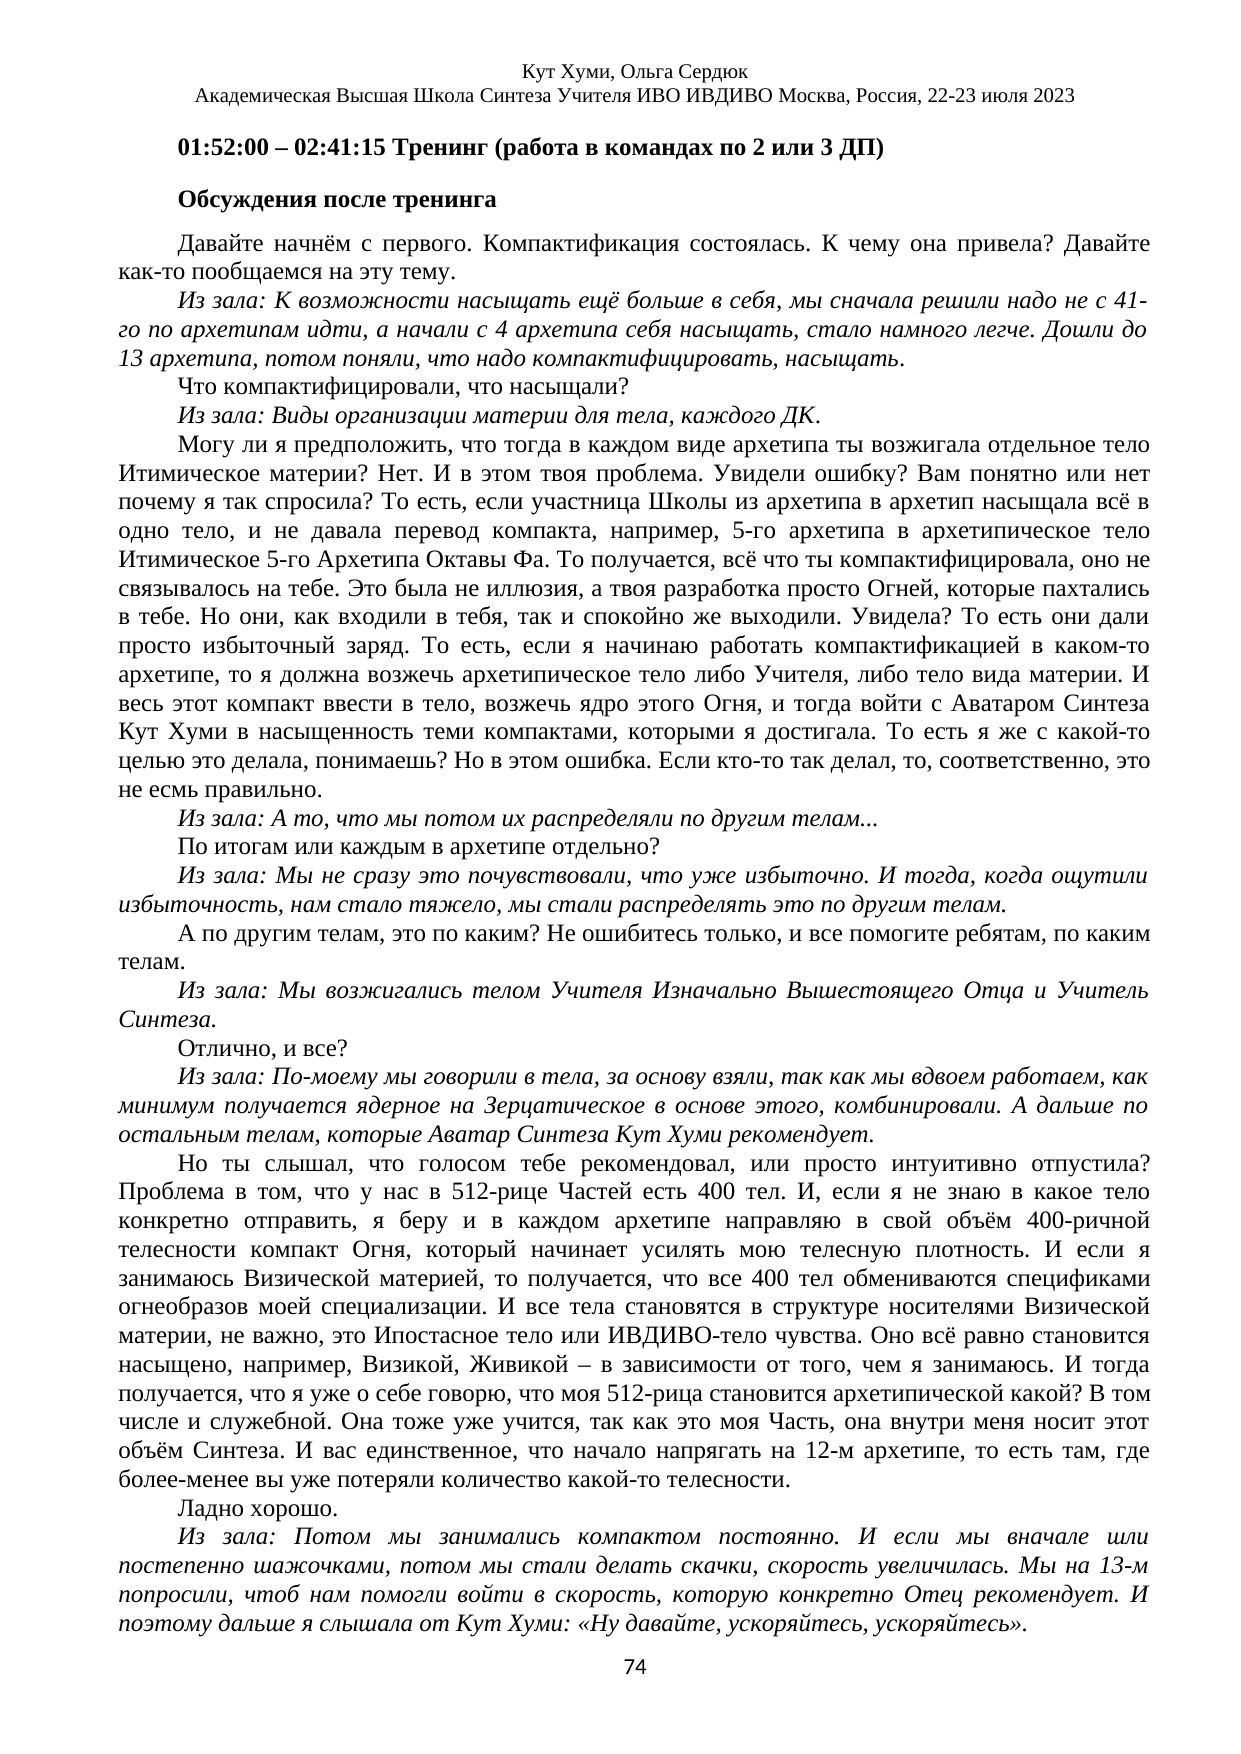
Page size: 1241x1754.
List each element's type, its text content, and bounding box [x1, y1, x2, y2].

text Из зала: По-моему мы говорили в тела, за основу взяли, так как мы вдвоем работаем, как минимум получается ядерное на Зерцатическое в основе этого, комбинировали. А дальше по остальным телам, которые Аватар Синтеза Кут Хуми рекомендует. [118, 1061, 1152, 1148]
text Давайте начнём с первого. Компактификация состоялась. К чему она привела? Давайте как-то пообщаемся на эту тему. [118, 228, 1152, 285]
text Из зала: Виды организации материи для тела, каждого ДК. [118, 400, 1152, 429]
text Отлично, и все? [118, 1033, 1152, 1061]
text Но ты слышал, что голосом тебе рекомендовал, или просто интуитивно отпустила? Проблема в том, что у нас в 512-рице Частей есть 400 тел. И, если я не знаю в какое тело конкретно отправить, я беру и в каждом архетипе направляю в свой объём 400-ричной телесности компакт Огня, который начинает усилять мою телесную плотность. И если я занимаюсь Визической материей, то получается, что все 400 тел обмениваются спецификами огнеобразов моей специализации. И все тела становятся в структуре носителями Визической материи, не важно, это Ипостасное тело или ИВДИВО-тело чувства. Оно всё равно становится насыщено, например, Визикой, Живикой – в зависимости от того, чем я занимаюсь. И тогда получается, что я уже о себе говорю, что моя 512-рица становится архетипической какой? В том числе и служебной. Она тоже уже учится, так как это моя Часть, она внутри меня носит этот объём Синтеза. И вас единственное, что начало напрягать на 12-м архетипе, то есть там, где более-менее вы уже потеряли количество какой-то телесности. [118, 1148, 1152, 1493]
text Могу ли я предположить, что тогда в каждом виде архетипа ты возжигала отдельное тело Итимическое материи? Нет. И в этом твоя проблема. Увидели ошибку? Вам понятно или нет почему я так спросила? То есть, если участница Школы из архетипа в архетип насыщала всё в одно тело, и не давала перевод компакта, например, 5-го архетипа в архетипическое тело Итимическое 5-го Архетипа Октавы Фа. То получается, всё что ты компактифицировала, оно не связывалось на тебе. Это была не иллюзия, а твоя разработка просто Огней, которые пахтались в тебе. Но они, как входили в тебя, так и спокойно же выходили. Увидела? То есть они дали просто избыточный заряд. То есть, если я начинаю работать компактификацией в каком-то архетипе, то я должна возжечь архетипическое тело либо Учителя, либо тело вида материи. И весь этот компакт ввести в тело, возжечь ядро этого Огня, и тогда войти с Аватаром Синтеза Кут Хуми в насыщенность теми компактами, которыми я достигала. То есть я же с какой-то целью это делала, понимаешь? Но в этом ошибка. Если кто-то так делал, то, соответственно, это не есмь правильно. [118, 429, 1152, 803]
text Что компактифицировали, что насыщали? [118, 371, 1152, 400]
text Из зала: Потом мы занимались компактом постоянно. И если мы вначале шли постепенно шажочками, потом мы стали делать скачки, скорость увеличилась. Мы на 13-м попросили, чтоб нам помогли войти в скорость, которую конкретно Отец рекомендует. И поэтому дальше я слышала от Кут Хуми: «Ну давайте, ускоряйтесь, ускоряйтесь». [118, 1521, 1152, 1636]
text А по другим телам, это по каким? Не ошибитесь только, и все помогите ребятам, по каким телам. [118, 918, 1152, 975]
text Из зала: Мы не сразу это почувствовали, что уже избыточно. И тогда, когда ощутили избыточность, нам стало тяжело, мы стали распределять это по другим телам. [118, 860, 1152, 918]
text Из зала: А то, что мы потом их распределяли по другим телам... [118, 803, 1152, 831]
subtitle Обсуждения после тренинга [118, 184, 1152, 213]
subtitle 01:52:00 – 02:41:15 Тренинг (работа в командах по 2 или 3 ДП) [118, 132, 1152, 161]
text Из зала: К возможности насыщать ещё больше в себя, мы сначала решили надо не с 41-го по архетипам идти, а начали с 4 архетипа себя насыщать, стало намного легче. Дошли до 13 архетипа, потом поняли, что надо компактифицировать, насыщать. [118, 285, 1152, 371]
text По итогам или каждым в архетипе отдельно? [118, 831, 1152, 860]
text Из зала: Мы возжигались телом Учителя Изначально Вышестоящего Отца и Учитель Синтеза. [118, 975, 1152, 1033]
text Ладно хорошо. [118, 1493, 1152, 1521]
